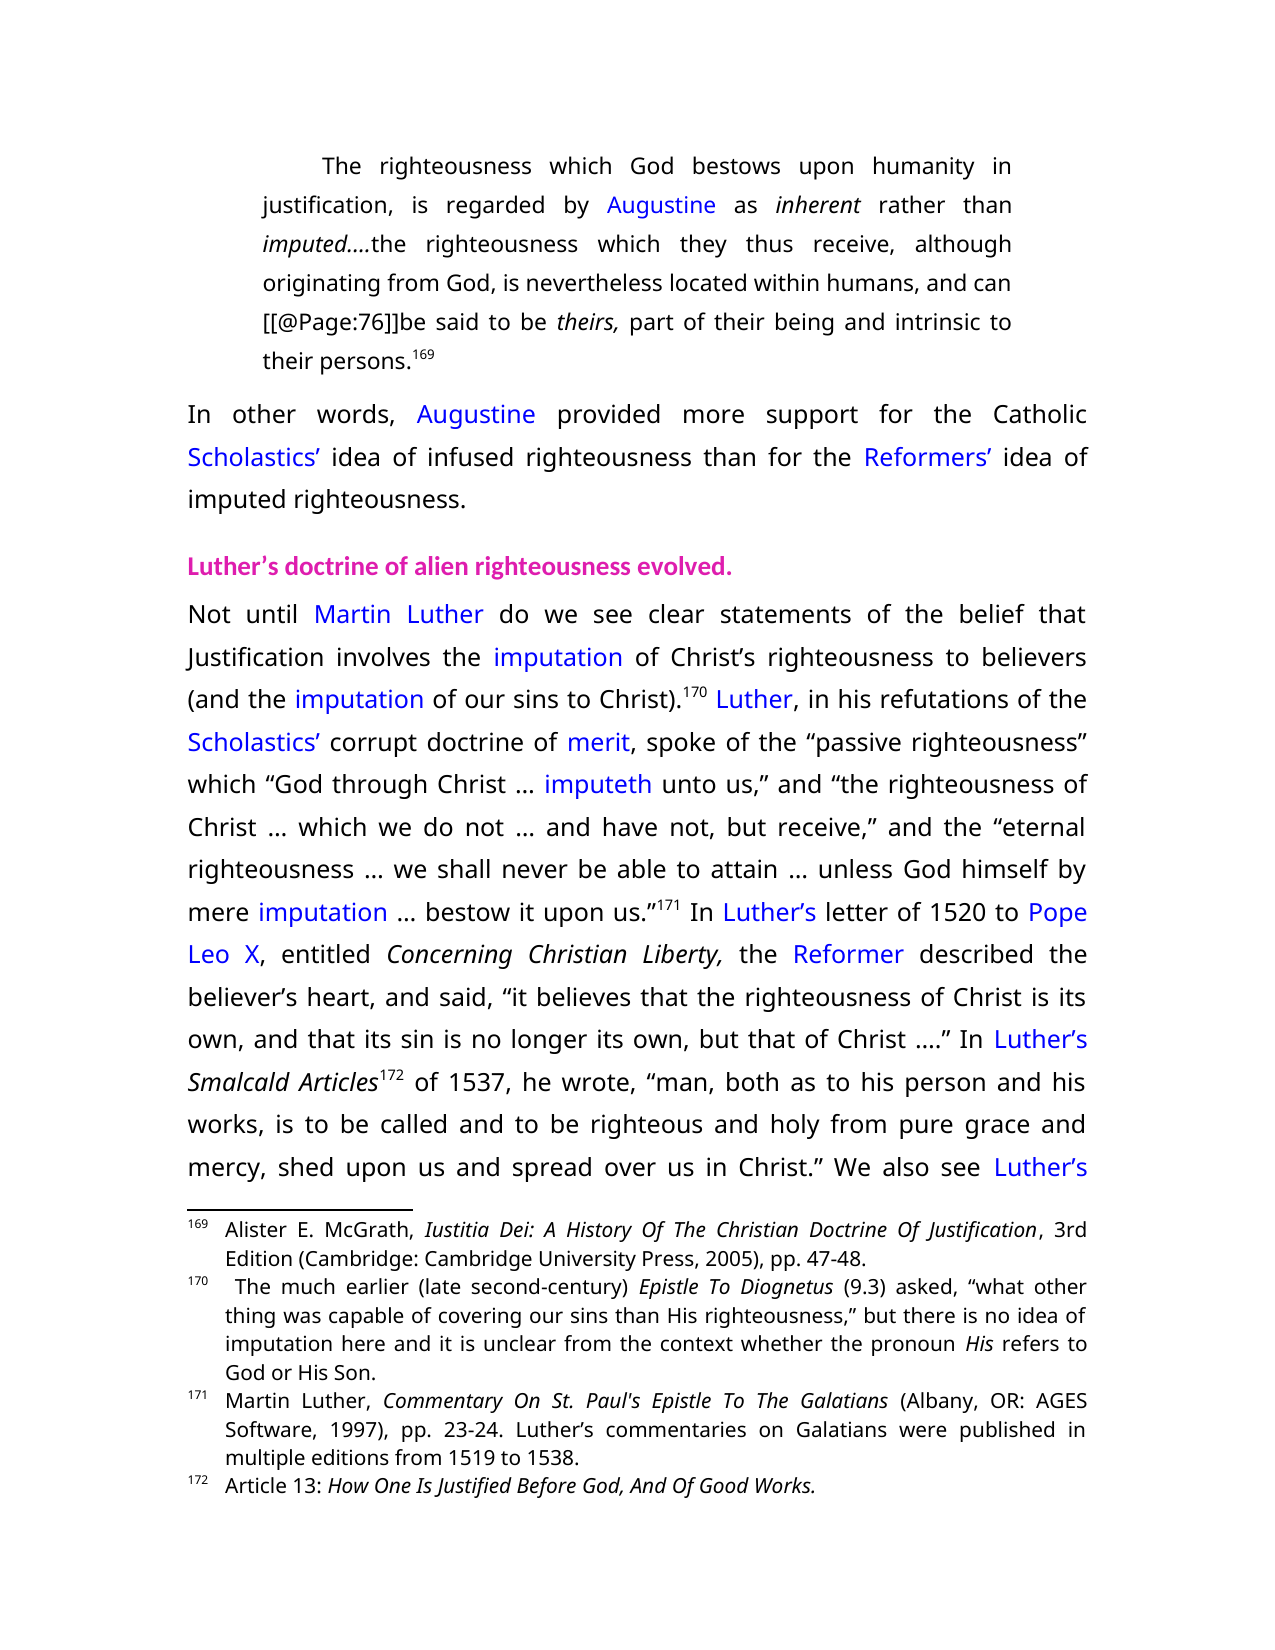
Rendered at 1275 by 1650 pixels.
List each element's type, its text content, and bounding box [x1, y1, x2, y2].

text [187, 597, 1087, 1183]
subtitle Luther’s doctrine of alien righteousness evolved. [187, 549, 1087, 582]
text The righteousness which God bestows upon humanity in justification, is regarded by Augustine as inherent rather than imputed.…the righteousness which they thus receive, although originating from God, is nevertheless located within humans, and can [[@Page:76]]be said to be theirs, part of their being and intrinsic to their persons. [262, 150, 1012, 377]
text In other words, Augustine provided more support for the Catholic Scholastics’ idea of infused righteousness than for the Reformers’ idea of imputed righteousness. [187, 397, 1087, 516]
